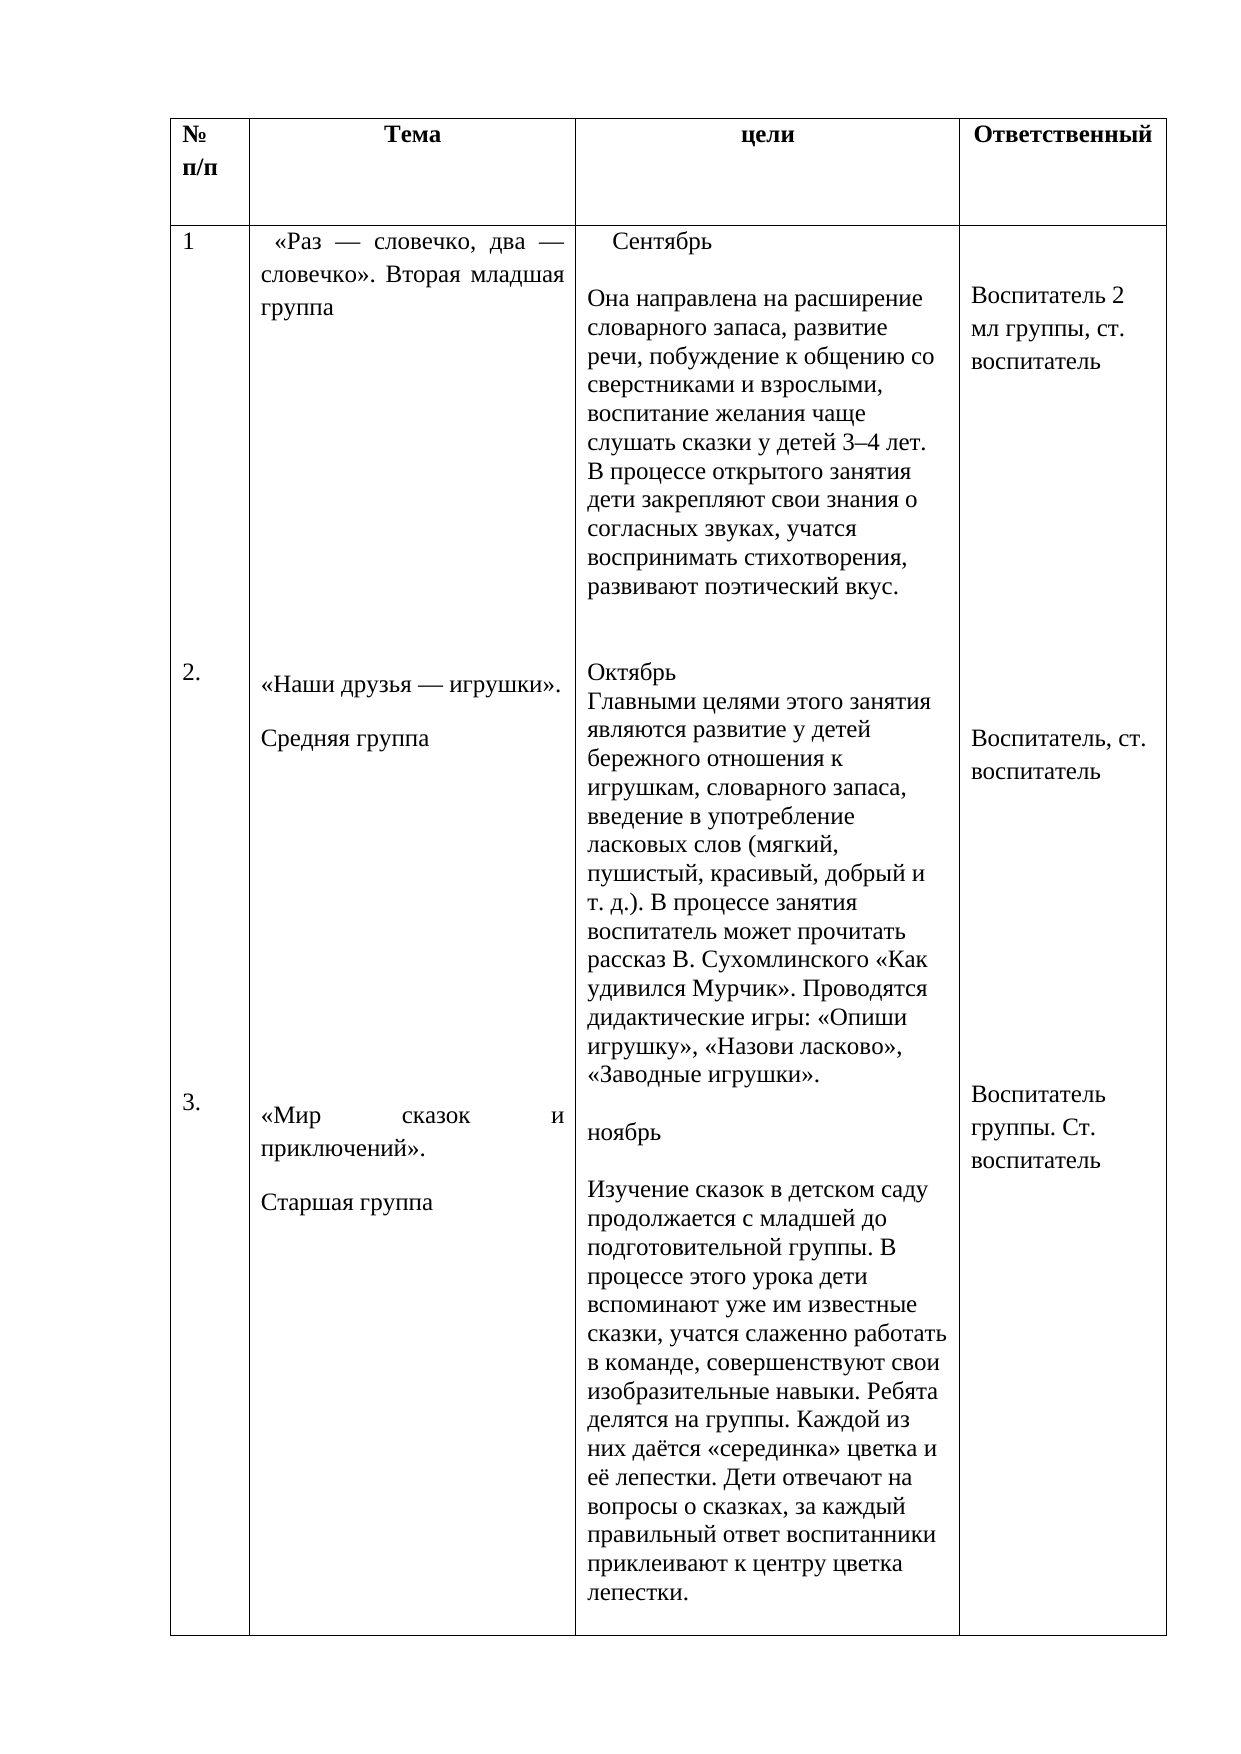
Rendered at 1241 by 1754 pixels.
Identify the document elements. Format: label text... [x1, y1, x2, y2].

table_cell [250, 226, 575, 1634]
table_cell 1 2. 3. 4. [171, 226, 249, 1634]
table_header Ответственный [960, 119, 1166, 225]
table_header № п/п [171, 119, 249, 225]
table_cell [960, 226, 1166, 1634]
table_header цели [576, 119, 959, 225]
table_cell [576, 226, 959, 1634]
table_header Тема [250, 119, 575, 225]
